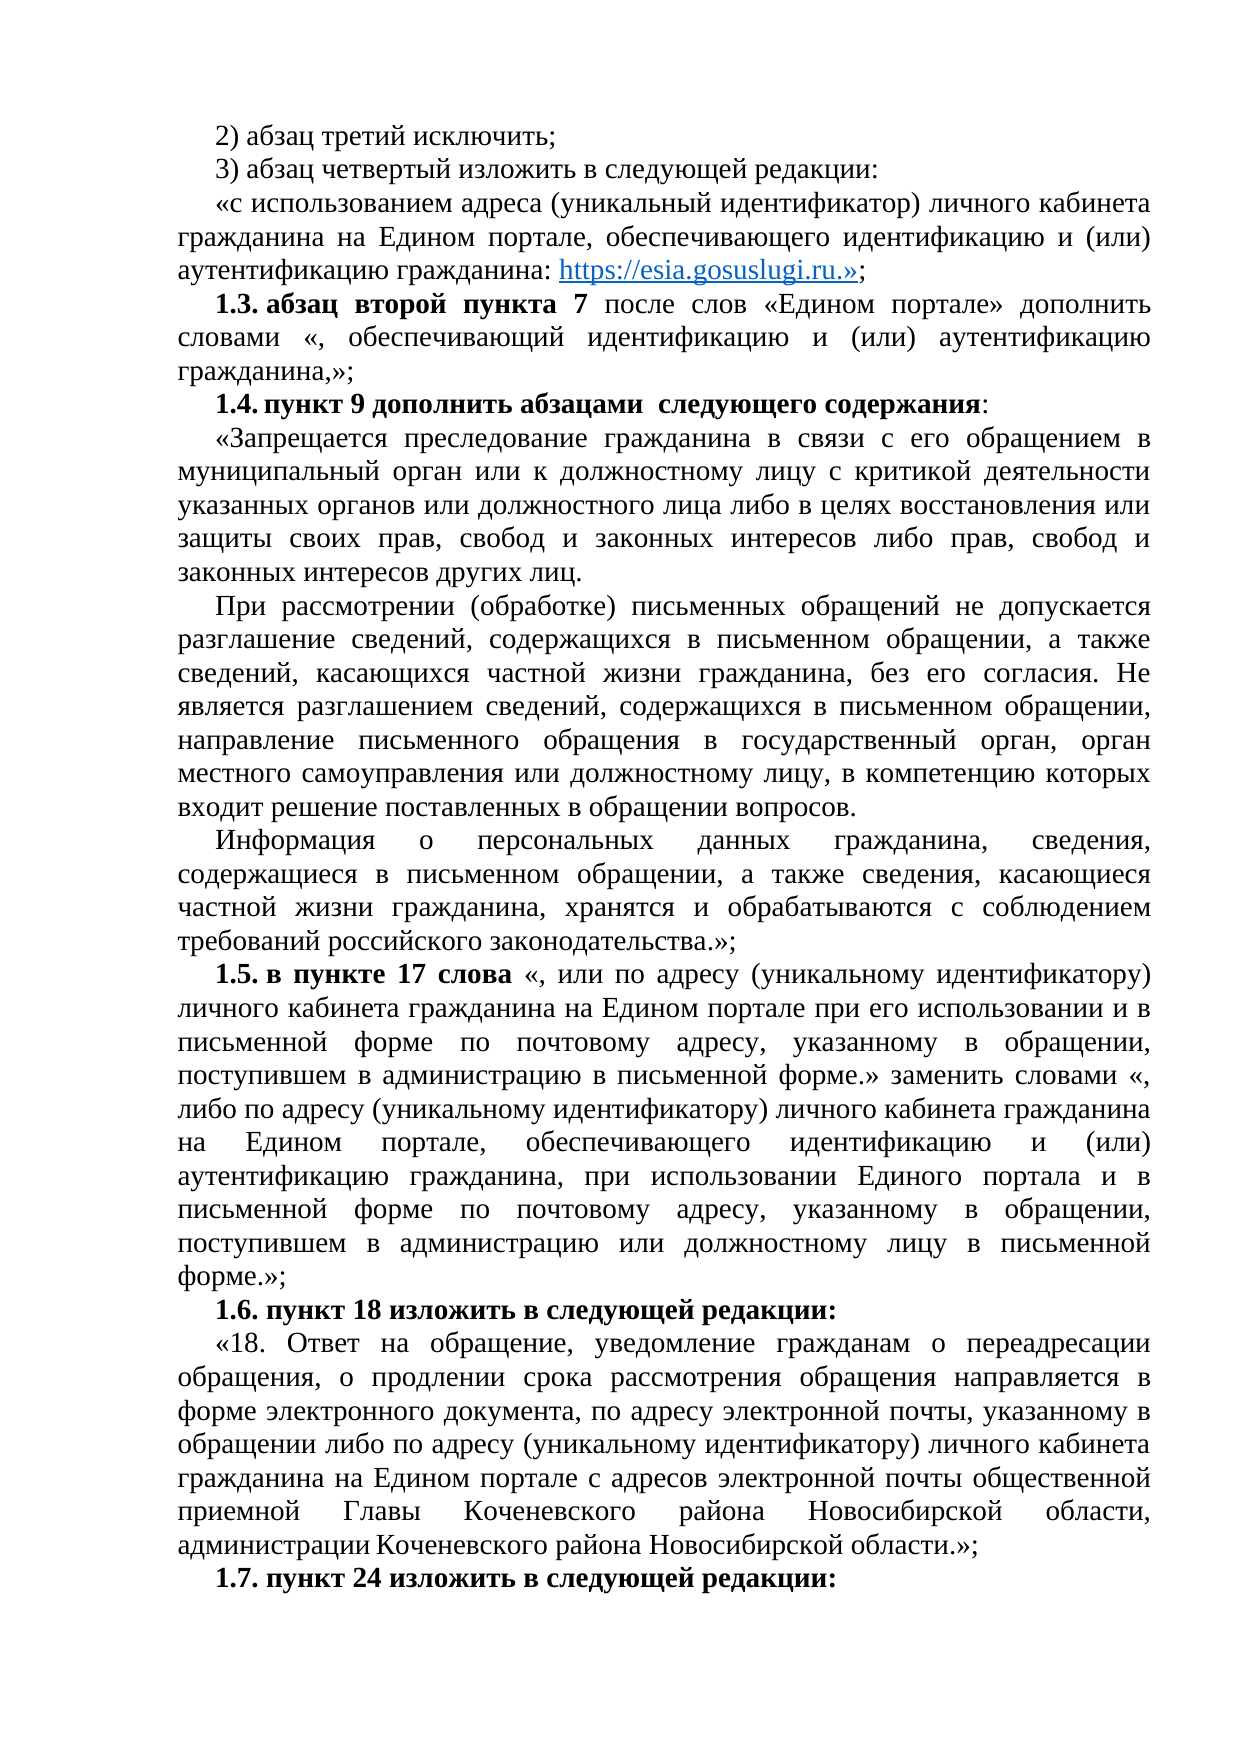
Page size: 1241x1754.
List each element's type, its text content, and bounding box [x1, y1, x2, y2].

text 1.7. пункт 24 изложить в следующей редакции: [177, 1560, 1152, 1594]
text 1.3. абзац второй пункта 7 после слов «Едином портале» дополнить словами «, обеспечивающий идентификацию и (или) аутентификацию гражданина,»; [177, 286, 1152, 386]
text «18. Ответ на обращение, уведомление гражданам о переадресации обращения, о продлении срока рассмотрения обращения направляется в форме электронного документа, по адресу электронной почты, указанному в обращении либо по адресу (уникальному идентификатору) личного кабинета гражданина на Едином портале с адресов электронной почты общественной приемной Главы Коченевского района Новосибирской области, администрации Коченевского района Новосибирской области.»; [177, 1326, 1152, 1560]
text 1.5. в пункте 17 слова «, или по адресу (уникальному идентификатору) личного кабинета гражданина на Едином портале при его использовании и в письменной форме по почтовому адресу, указанному в обращении, поступившем в администрацию в письменной форме.» заменить словами «, либо по адресу (уникальному идентификатору) личного кабинета гражданина на Едином портале, обеспечивающего идентификацию и (или) аутентификацию гражданина, при использовании Единого портала и в письменной форме по почтовому адресу, указанному в обращении, поступившем в администрацию или должностному лицу в письменной форме.»; [177, 957, 1152, 1292]
text «Запрещается преследование гражданина в связи с его обращением в муниципальный орган или к должностному лицу с критикой деятельности указанных органов или должностного лица либо в целях восстановления или защиты своих прав, свобод и законных интересов либо прав, свобод и законных интересов других лиц. [177, 420, 1152, 588]
text При рассмотрении (обработке) письменных обращений не допускается разглашение сведений, содержащихся в письменном обращении, а также сведений, касающихся частной жизни гражданина, без его согласия. Не является разглашением сведений, содержащихся в письменном обращении, направление письменного обращения в государственный орган, орган местного самоуправления или должностному лицу, в компетенцию которых входит решение поставленных в обращении вопросов. [177, 588, 1152, 822]
text Информация о персональных данных гражданина, сведения, содержащиеся в письменном обращении, а также сведения, касающиеся частной жизни гражданина, хранятся и обрабатываются с соблюдением требований российского законодательства.»; [177, 822, 1152, 957]
text 1.4. пункт 9 дополнить абзацами следующего содержания: [177, 386, 1152, 420]
text 1.6. пункт 18 изложить в следующей редакции: [177, 1292, 1152, 1326]
text 3) абзац четвертый изложить в следующей редакции: [177, 152, 1152, 185]
text «с использованием адреса (уникальный идентификатор) личного кабинета гражданина на Едином портале, обеспечивающего идентификацию и (или) аутентификацию гражданина: https://esia.gosuslugi.ru.»; [177, 185, 1152, 286]
text 2) абзац третий исключить; [177, 118, 1152, 152]
